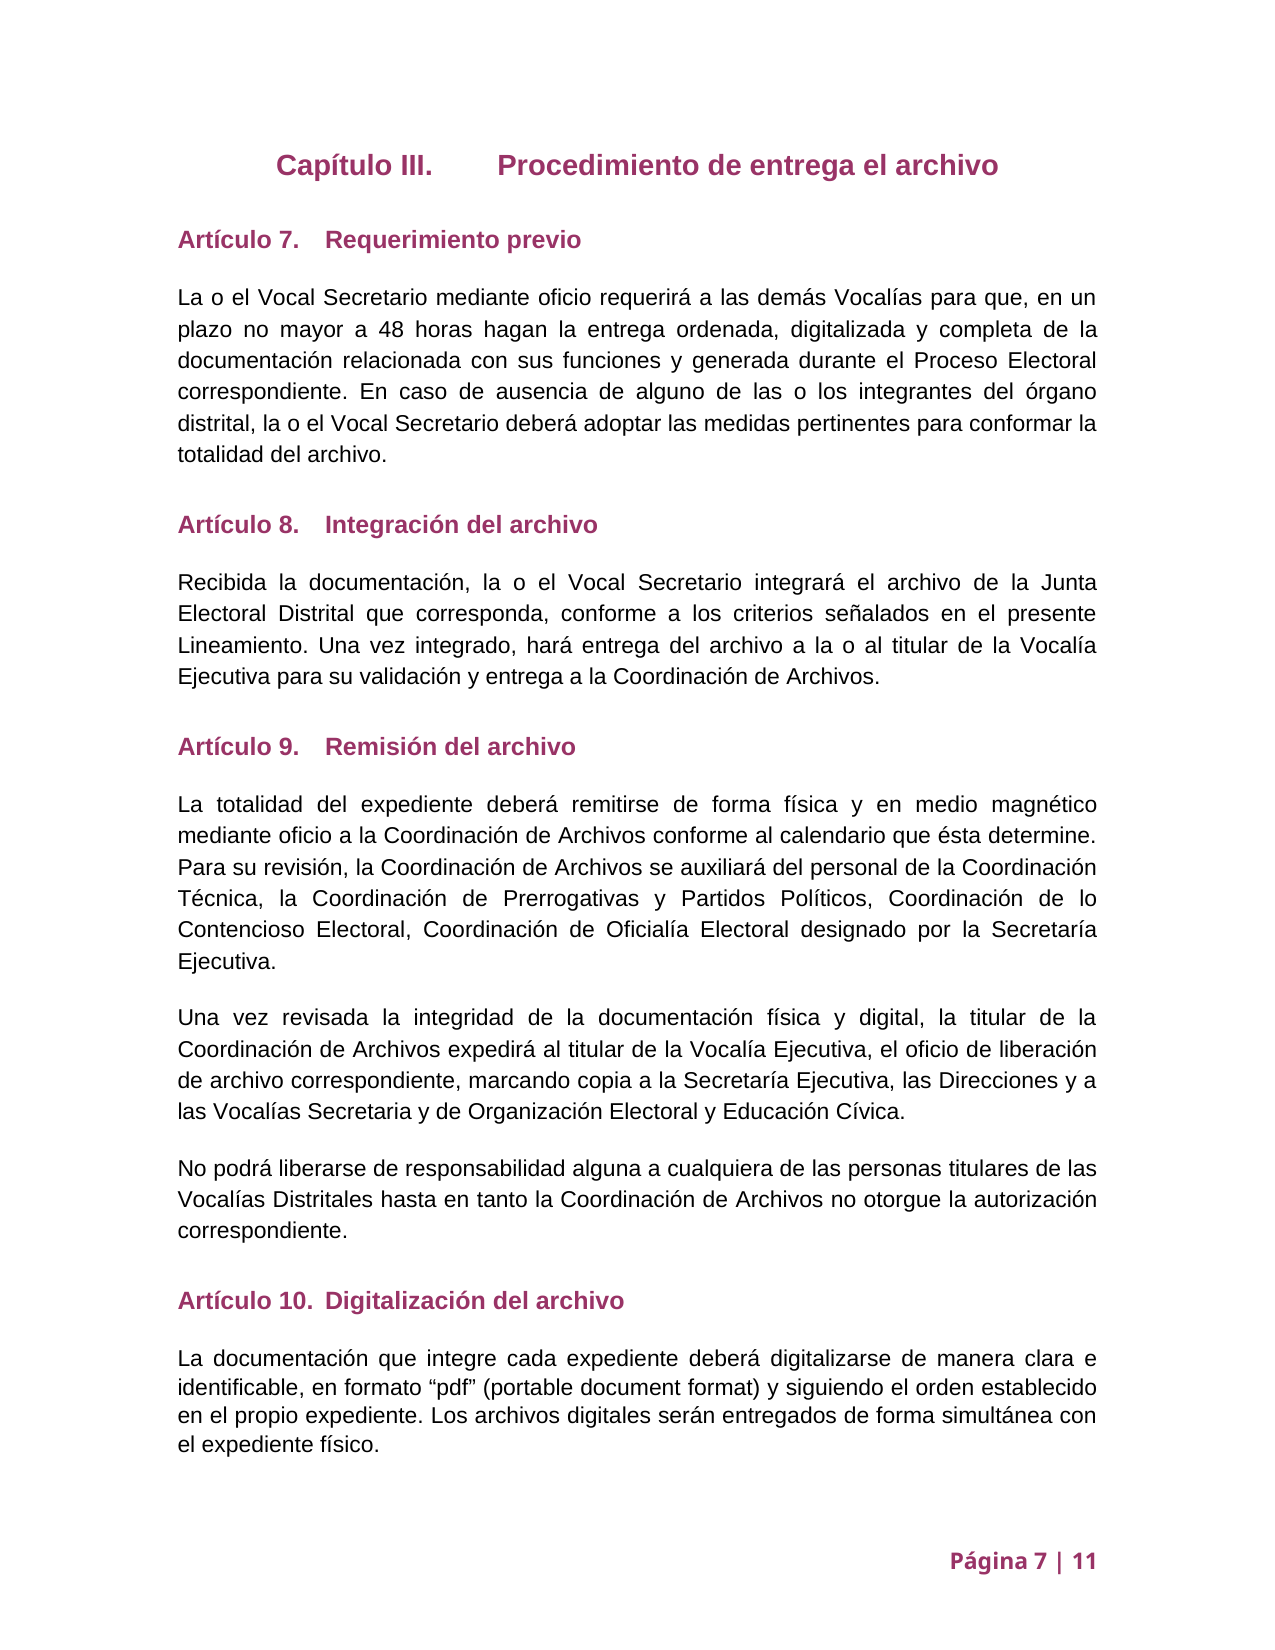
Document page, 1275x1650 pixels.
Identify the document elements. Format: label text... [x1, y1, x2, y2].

text Recibida la documentación, la o el Vocal Secretario integrará el archivo de la Junta Electoral Distrital que corresponda, conforme a los criterios señalados en el presente Lineamiento. Una vez integrado, hará entrega del archivo a la o al titular de la Vocalía Ejecutiva para su validación y entrega a la Coordinación de Archivos. [177, 569, 1098, 689]
text La documentación que integre cada expediente deberá digitalizarse de manera clara e identificable, en formato “pdf” (portable document format) y siguiendo el orden establecido en el propio expediente. Los archivos digitales serán entregados de forma simultánea con el expediente físico. [177, 1345, 1098, 1457]
text No podrá liberarse de responsabilidad alguna a cualquiera de las personas titulares de las Vocalías Distritales hasta en tanto la Coordinación de Archivos no otorgue la autorización correspondiente. [177, 1154, 1098, 1244]
subtitle Requerimiento previo [177, 225, 1098, 254]
subtitle Remisión del archivo [177, 732, 1098, 761]
text Una vez revisada la integridad de la documentación física y digital, la titular de la Coordinación de Archivos expedirá al titular de la Vocalía Ejecutiva, el oficio de liberación de archivo correspondiente, marcando copia a la Secretaría Ejecutiva, las Direcciones y a las Vocalías Secretaria y de Organización Electoral y Educación Cívica. [177, 1004, 1098, 1124]
text La o el Vocal Secretario mediante oficio requerirá a las demás Vocalías para que, en un plazo no mayor a 48 horas hagan la entrega ordenada, digitalizada y completa de la documentación relacionada con sus funciones y generada durante el Proceso Electoral correspondiente. En caso de ausencia de alguno de las o los integrantes del órgano distrital, la o el Vocal Secretario deberá adoptar las medidas pertinentes para conformar la totalidad del archivo. [177, 284, 1098, 467]
subtitle Procedimiento de entrega el archivo [177, 148, 1098, 181]
subtitle Integración del archivo [177, 510, 1098, 538]
text La totalidad del expediente deberá remitirse de forma física y en medio magnético mediante oficio a la Coordinación de Archivos conforme al calendario que ésta determine. Para su revisión, la Coordinación de Archivos se auxiliará del personal de la Coordinación Técnica, la Coordinación de Prerrogativas y Partidos Políticos, Coordinación de lo Contencioso Electoral, Coordinación de Oficialía Electoral designado por la Secretaría Ejecutiva. [177, 791, 1098, 974]
subtitle Digitalización del archivo [177, 1286, 1098, 1315]
